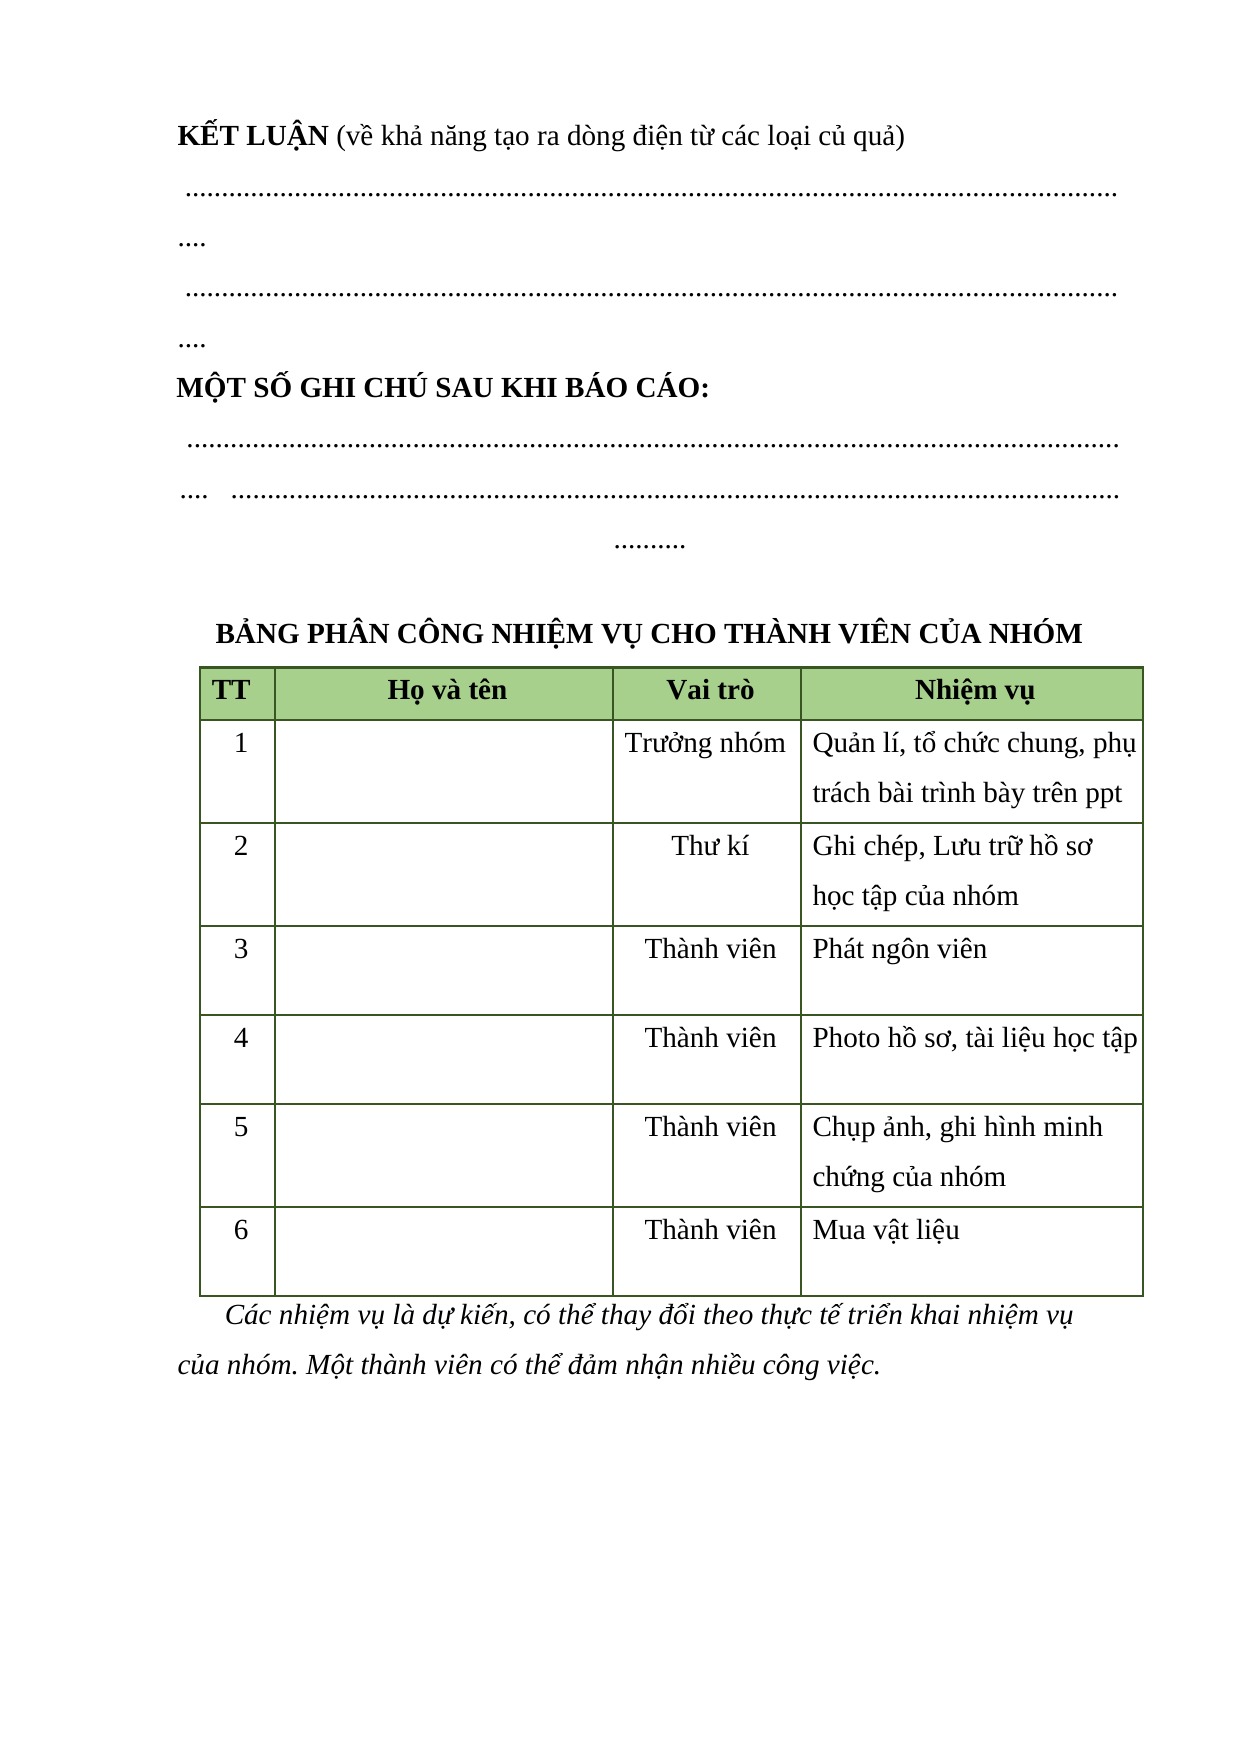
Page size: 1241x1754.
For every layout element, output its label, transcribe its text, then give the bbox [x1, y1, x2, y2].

table_cell Photo hồ sơ, tài liệu học tập [802, 1016, 1142, 1103]
table_cell 4 [201, 1016, 274, 1103]
table_header Nhiệm vụ [802, 669, 1142, 719]
table_header Vai trò [614, 669, 800, 719]
text MỘT SỐ GHI CHÚ SAU KHI BÁO CÁO: [176, 370, 1122, 404]
table_cell Thành viên [614, 927, 800, 1014]
table_cell 1 [201, 721, 274, 822]
table_header TT [201, 669, 274, 719]
text .................................................................................................................................... [177, 269, 1122, 353]
table_cell 5 [201, 1105, 274, 1206]
table_cell [276, 1208, 612, 1295]
text Các nhiệm vụ là dự kiến, có thể thay đổi theo thực tế triển khai nhiệm vụ của nhóm. Một thành viên có thể đảm nhận nhiều công việc. [177, 1297, 1122, 1381]
table_cell [276, 1016, 612, 1103]
table_cell Trưởng nhóm [614, 721, 800, 822]
table_cell [276, 824, 612, 925]
text KẾT LUẬN (về khả năng tạo ra dòng điện từ các loại củ quả) [177, 118, 1122, 152]
table_cell Thư kí [614, 824, 800, 925]
table_cell Thành viên [614, 1208, 800, 1295]
text .................................................................................................................................... [177, 169, 1122, 253]
table_cell Chụp ảnh, ghi hình minh chứng của nhóm [802, 1105, 1142, 1206]
subtitle BẢNG PHÂN CÔNG NHIỆM VỤ CHO THÀNH VIÊN CỦA NHÓM [176, 616, 1122, 650]
table_cell Phát ngôn viên [802, 927, 1142, 1014]
table_cell 2 [201, 824, 274, 925]
table_cell [276, 1105, 612, 1206]
table_cell Quản lí, tổ chức chung, phụ trách bài trình bày trên ppt [802, 721, 1142, 822]
table_cell [276, 927, 612, 1014]
text .................................................................................................................................... .................................................................................................................................... [176, 420, 1122, 554]
table_header Họ và tên [276, 669, 612, 719]
table_cell Thành viên [614, 1105, 800, 1206]
table_cell Mua vật liệu [802, 1208, 1142, 1295]
table_cell [276, 721, 612, 822]
table_cell Ghi chép, Lưu trữ hồ sơ học tập của nhóm [802, 824, 1142, 925]
table_cell 6 [201, 1208, 274, 1295]
table_cell 3 [201, 927, 274, 1014]
table_cell Thành viên [614, 1016, 800, 1103]
